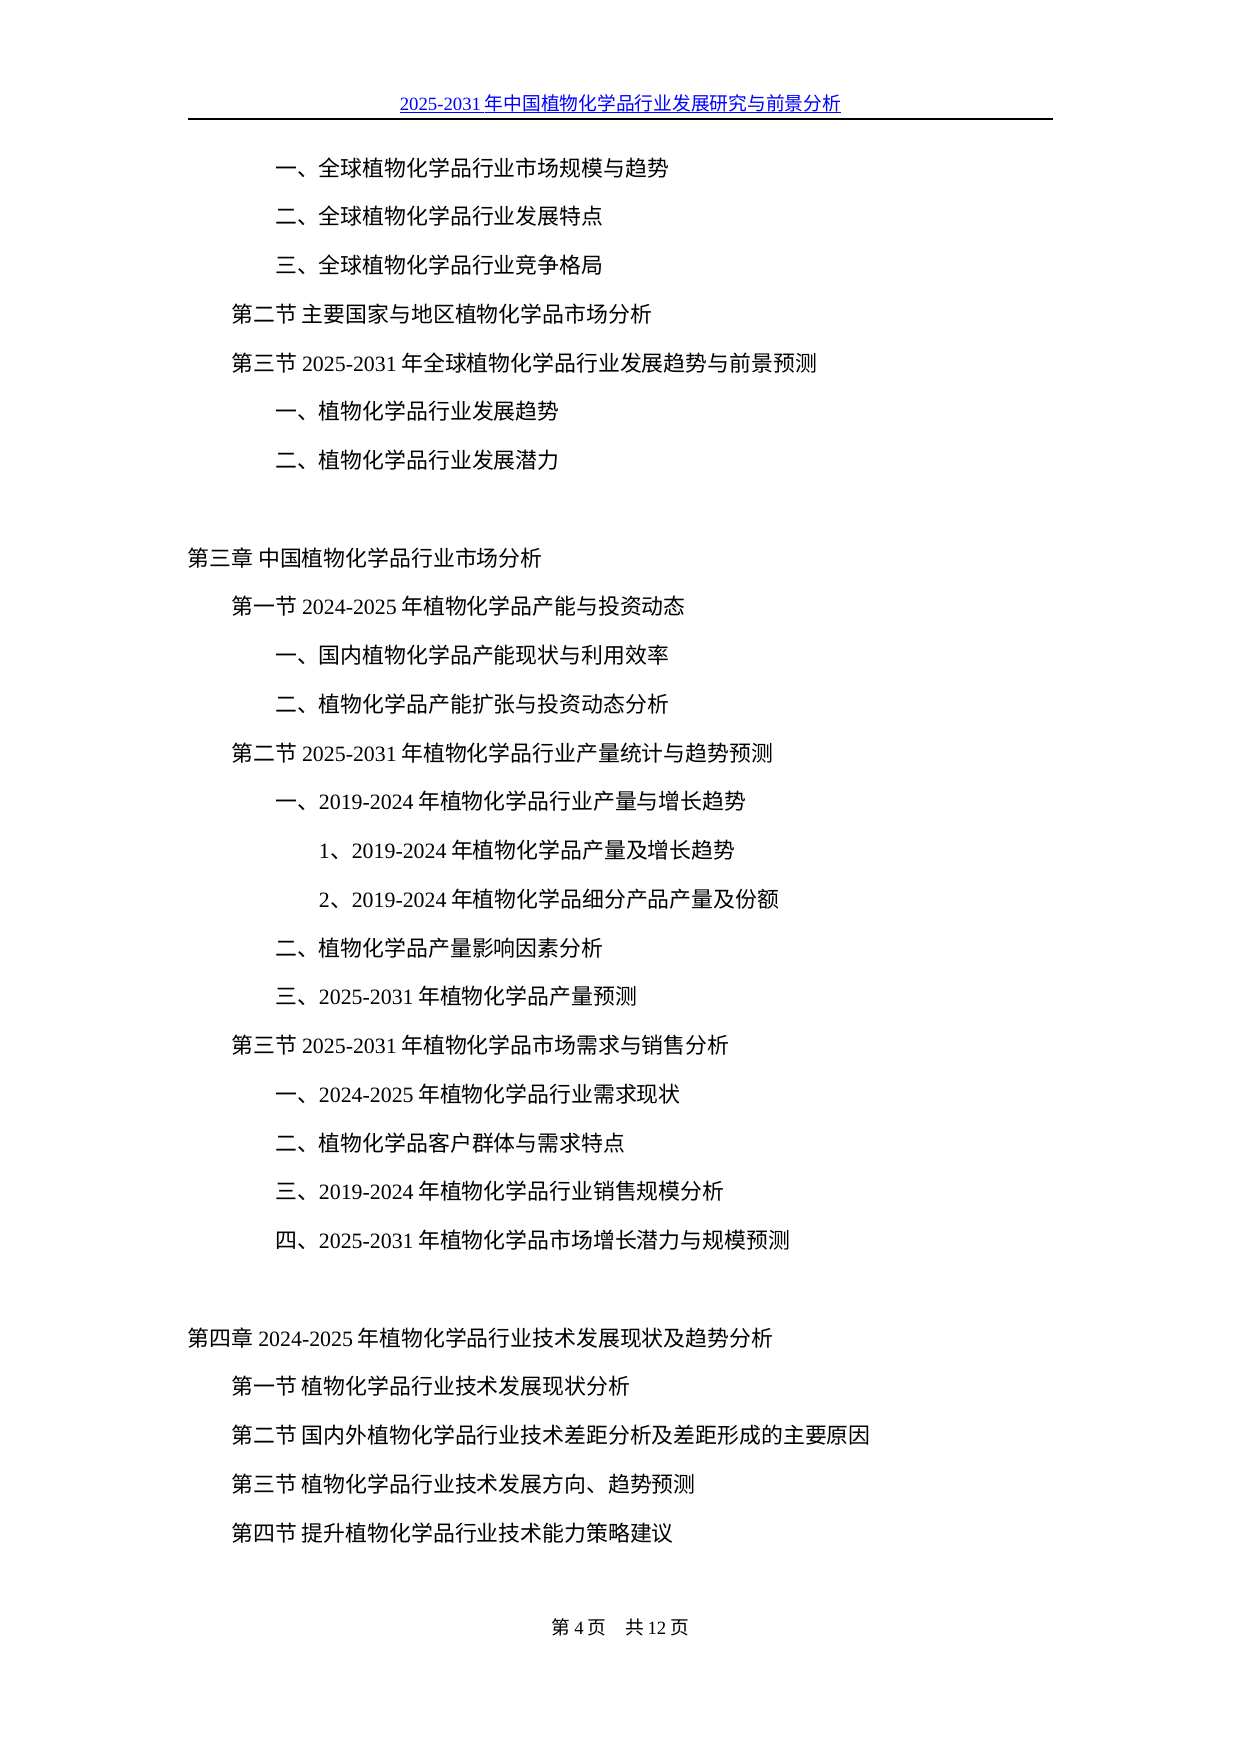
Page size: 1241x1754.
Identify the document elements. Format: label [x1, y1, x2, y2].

text [187, 150, 1053, 1548]
